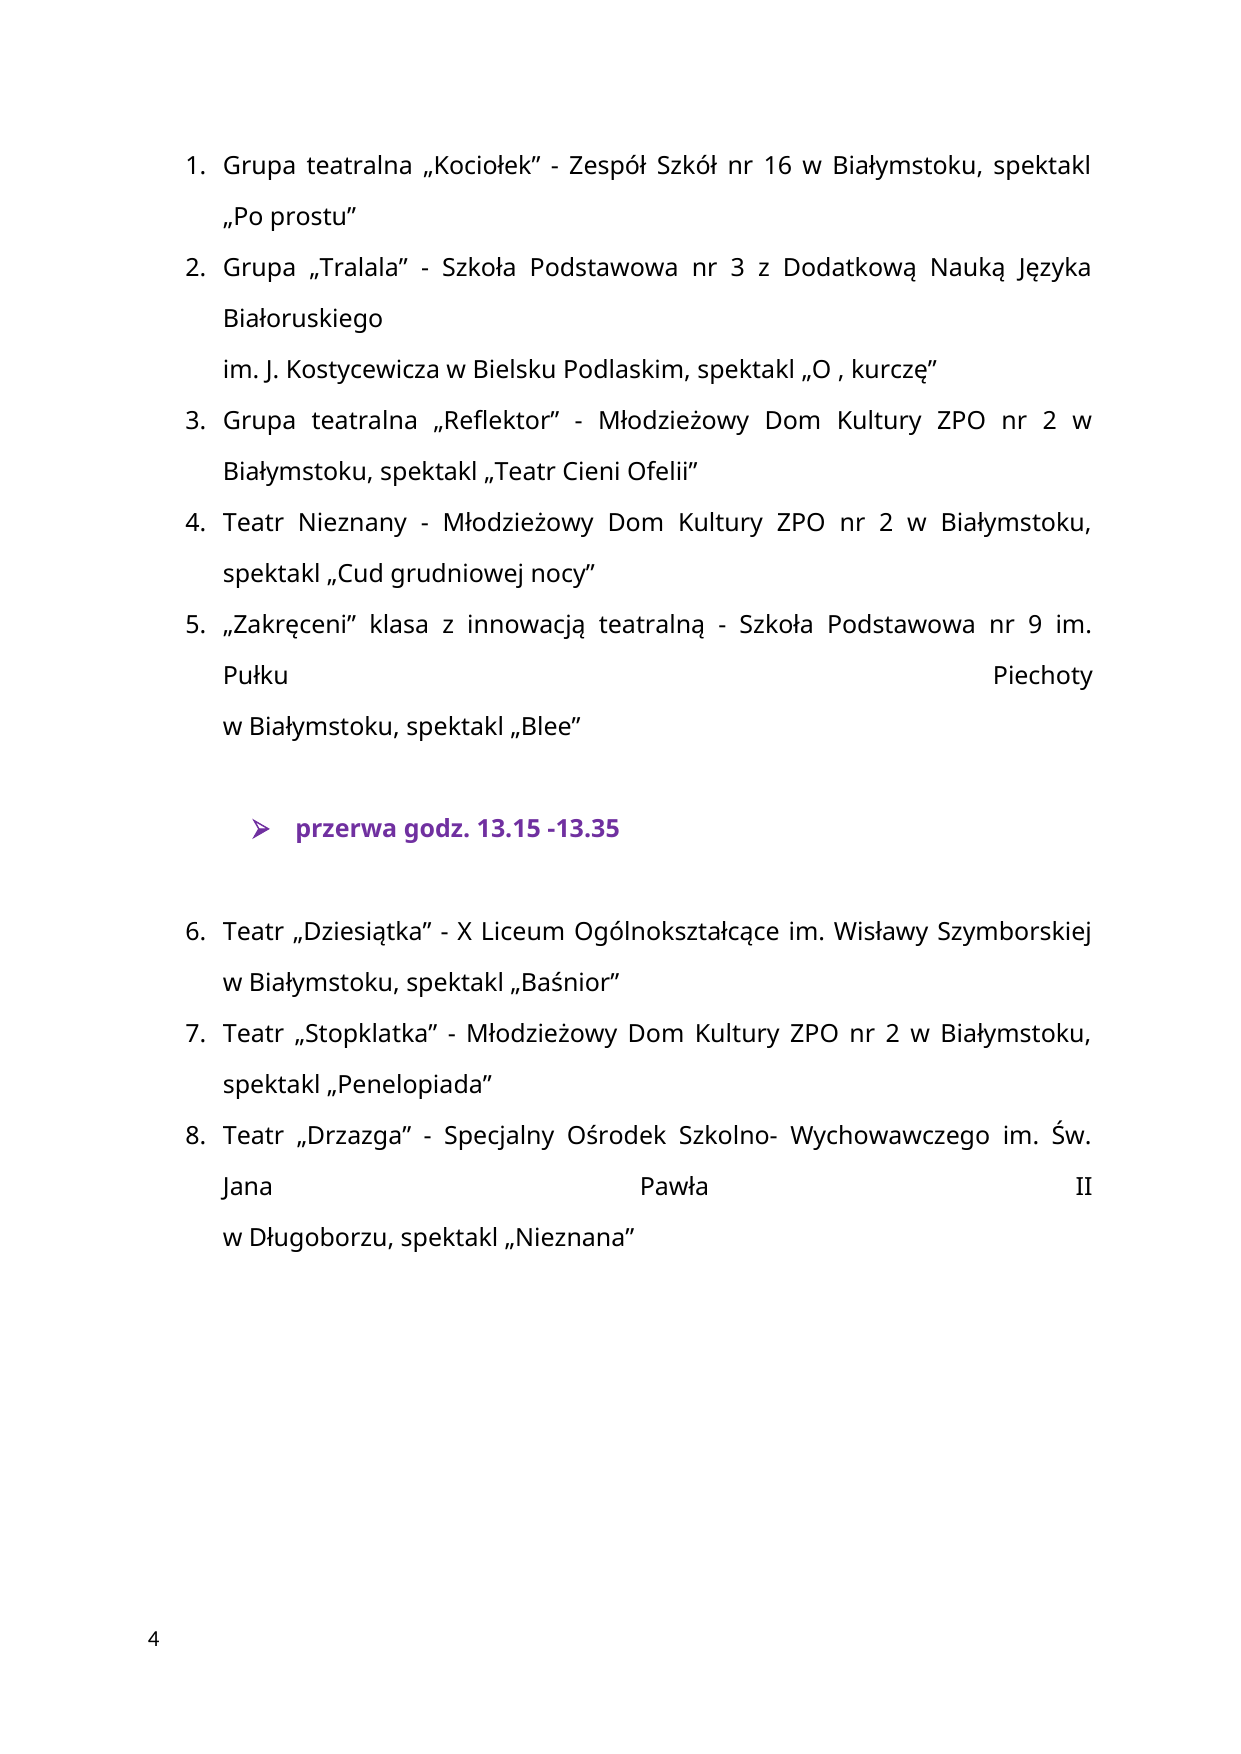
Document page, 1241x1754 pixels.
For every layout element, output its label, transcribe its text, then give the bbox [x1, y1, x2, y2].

list Teatr „Stopklatka” - Młodzieżowy Dom Kultury ZPO nr 2 w Białymstoku, spektakl „Penelopiada” [185, 1015, 1093, 1100]
list Grupa teatralna „Kociołek” - Zespół Szkół nr 16 w Białymstoku, spektakl „Po prostu” [185, 148, 1093, 233]
list przerwa godz. 13.15 -13.35 [223, 811, 1093, 845]
list „Zakręceni” klasa z innowacją teatralną - Szkoła Podstawowa nr 9 im. Pułku Piechoty w Białymstoku, spektakl „Blee” [185, 607, 1093, 743]
list Teatr Nieznany - Młodzieżowy Dom Kultury ZPO nr 2 w Białymstoku, spektakl „Cud grudniowej nocy” [185, 505, 1093, 590]
list Grupa teatralna „Reflektor” - Młodzieżowy Dom Kultury ZPO nr 2 w Białymstoku, spektakl „Teatr Cieni Ofelii” [185, 403, 1093, 488]
list Grupa „Tralala” - Szkoła Podstawowa nr 3 z Dodatkową Nauką Języka Białoruskiego im. J. Kostycewicza w Bielsku Podlaskim, spektakl „O , kurczę” [185, 250, 1093, 386]
list Teatr „Dziesiątka” - X Liceum Ogólnokształcące im. Wisławy Szymborskiej w Białymstoku, spektakl „Baśnior” [185, 913, 1093, 998]
list Teatr „Drzazga” - Specjalny Ośrodek Szkolno- Wychowawczego im. Św. Jana Pawła II w Długoborzu, spektakl „Nieznana” [185, 1117, 1093, 1253]
